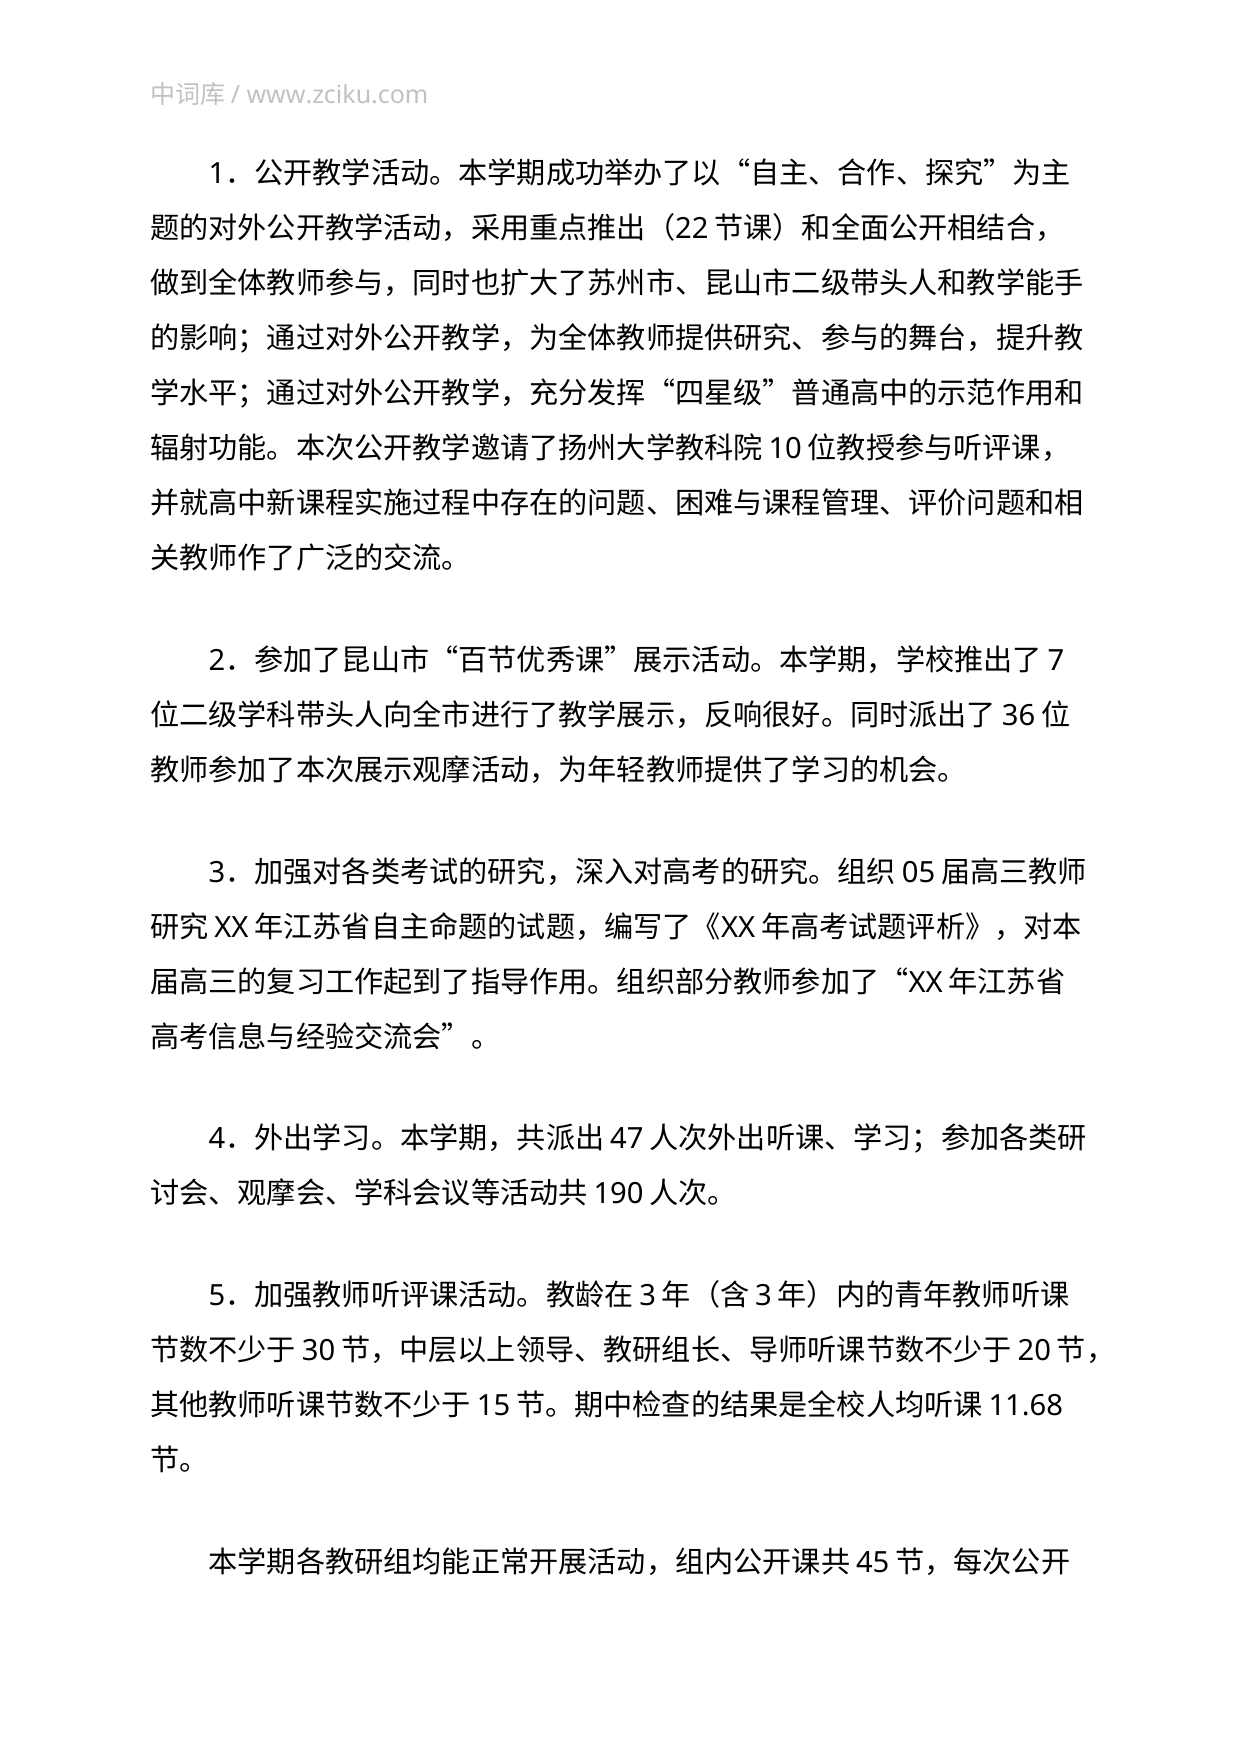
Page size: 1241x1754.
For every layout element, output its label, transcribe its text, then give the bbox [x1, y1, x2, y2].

text 4．外出学习。本学期，共派出47人次外出听课、学习；参加各类研讨会、观摩会、学科会议等活动共190人次。 [150, 1115, 1090, 1212]
text 3．加强对各类考试的研究，深入对高考的研究。组织05届高三教师研究XX年江苏省自主命题的试题，编写了《XX年高考试题评析》，对本届高三的复习工作起到了指导作用。组织部分教师参加了“XX年江苏省高考信息与经验交流会”。 [150, 848, 1090, 1055]
text 5．加强教师听评课活动。教龄在3年（含3年）内的青年教师听课节数不少于30节，中层以上领导、教研组长、导师听课节数不少于20节，其他教师听课节数不少于15节。期中检查的结果是全校人均听课11.68节。 [150, 1272, 1090, 1479]
text 2．参加了昆山市“百节优秀课”展示活动。本学期，学校推出了7位二级学科带头人向全市进行了教学展示，反响很好。同时派出了36位教师参加了本次展示观摩活动，为年轻教师提供了学习的机会。 [150, 636, 1090, 789]
text 1．公开教学活动。本学期成功举办了以“自主、合作、探究”为主题的对外公开教学活动，采用重点推出（22节课）和全面公开相结合，做到全体教师参与，同时也扩大了苏州市、昆山市二级带头人和教学能手的影响；通过对外公开教学，为全体教师提供研究、参与的舞台，提升教学水平；通过对外公开教学，充分发挥“四星级”普通高中的示范作用和辐射功能。本次公开教学邀请了扬州大学教科院10位教授参与听评课，并就高中新课程实施过程中存在的问题、困难与课程管理、评价问题和相关教师作了广泛的交流。 [150, 150, 1090, 577]
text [150, 1539, 1090, 1581]
